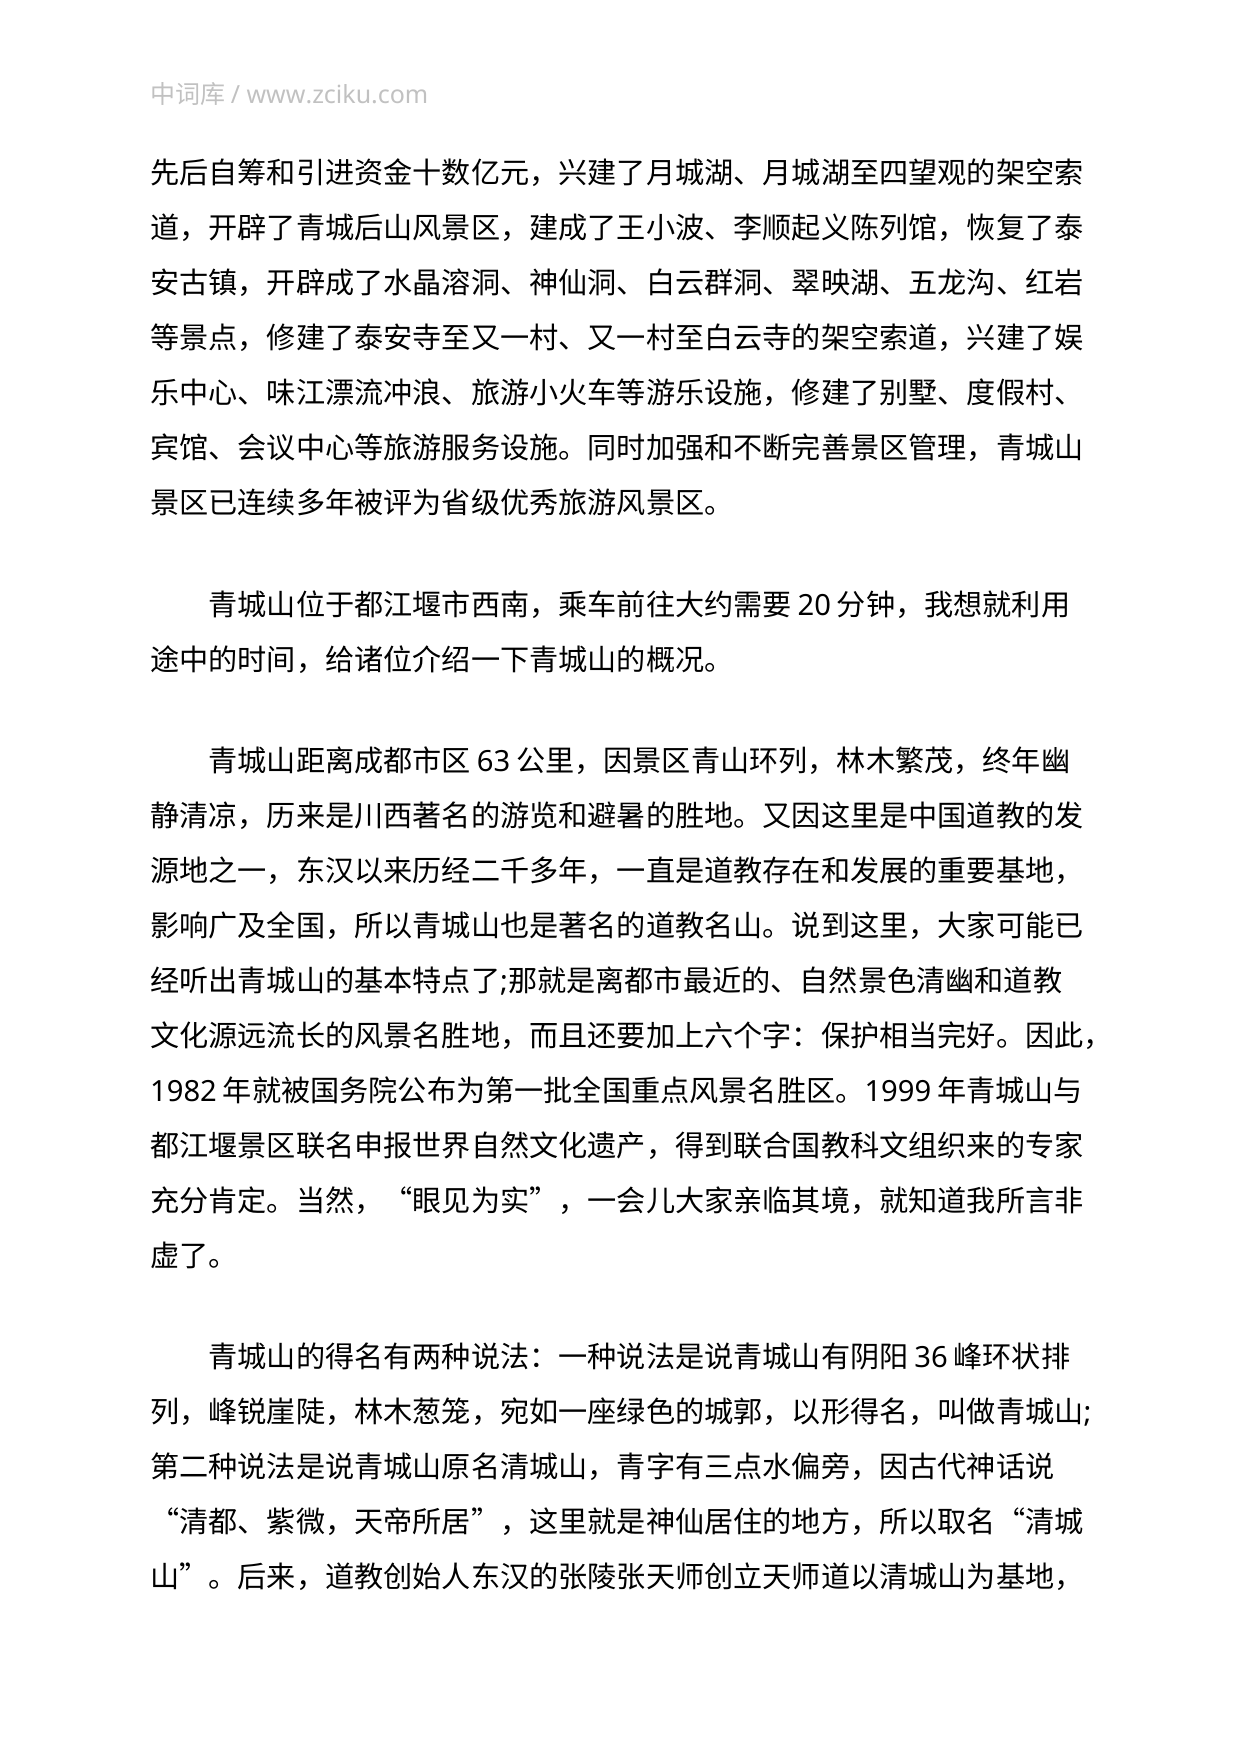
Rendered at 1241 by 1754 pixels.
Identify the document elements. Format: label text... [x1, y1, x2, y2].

text 青城山位于都江堰市西南，乘车前往大约需要20分钟，我想就利用途中的时间，给诸位介绍一下青城山的概况。 [150, 581, 1090, 678]
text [150, 1334, 1090, 1596]
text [150, 150, 1090, 522]
text 青城山距离成都市区63公里，因景区青山环列，林木繁茂，终年幽静清凉，历来是川西著名的游览和避暑的胜地。又因这里是中国道教的发源地之一，东汉以来历经二千多年，一直是道教存在和发展的重要基地，影响广及全国，所以青城山也是著名的道教名山。说到这里，大家可能已经听出青城山的基本特点了;那就是离都市最近的、自然景色清幽和道教文化源远流长的风景名胜地，而且还要加上六个字：保护相当完好。因此，1982年就被国务院公布为第一批全国重点风景名胜区。1999年青城山与都江堰景区联名申报世界自然文化遗产，得到联合国教科文组织来的专家充分肯定。当然，“眼见为实”，一会儿大家亲临其境，就知道我所言非虚了。 [150, 738, 1090, 1274]
